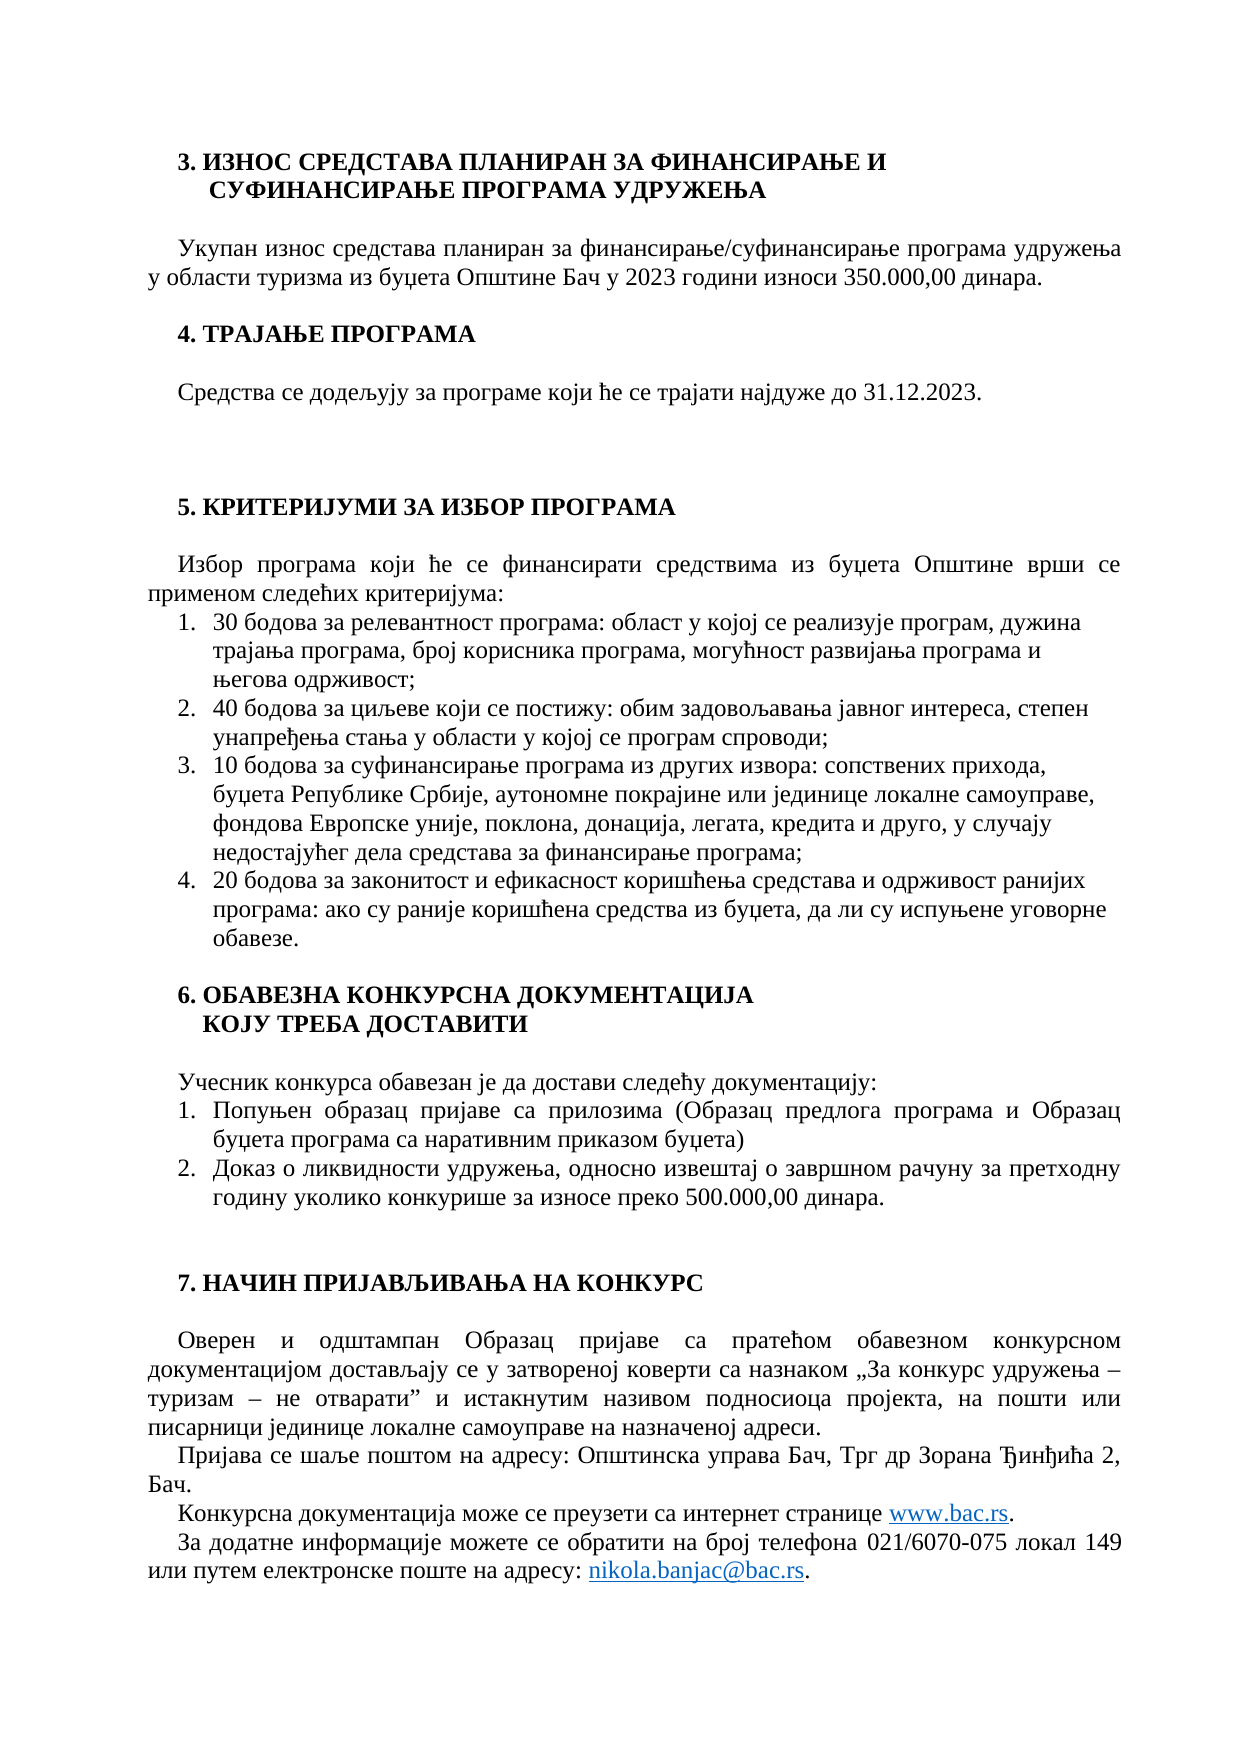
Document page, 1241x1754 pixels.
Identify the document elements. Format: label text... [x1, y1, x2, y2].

text Избор програма који ће се финансирати средствима из буџета Општине врши се применом следећих критеријума: [148, 549, 1122, 607]
list Попуњен образац пријаве са прилозима (Образац предлога програма и Образац буџета програма са наративним приказом буџета) [177, 1096, 1122, 1153]
text Средства се додељују за програме који ће се трајати најдуже до 31.12.2023. [148, 377, 1122, 406]
text За додатне информације можете се обратити на број телефона 021/6070-075 локал 149 или путем електронске поште на адресу: nikola.banjac@bac.rs. [148, 1527, 1122, 1584]
text СУФИНАНСИРАЊЕ ПРОГРАМА УДРУЖЕЊА [148, 176, 1122, 204]
text Пријава се шаље поштом на адресу: Општинска управа Бач, Трг др Зорана Ђинђића 2, Бач. [148, 1441, 1122, 1498]
text 4. ТРАЈАЊЕ ПРОГРАМА [148, 319, 1122, 348]
list Доказ о ликвидности удружења, односно извештај о завршном рачуну за претходну годину уколико конкурише за износе преко 500.000,00 динара. [177, 1153, 1122, 1211]
text Оверен и одштампан Образац пријаве са пратећом обавезном конкурсном документацијом достављају се у затвореној коверти са назнаком „За конкурс удружења – туризам – не отварати” и истакнутим називом подносиоца пројекта, на пошти или писарници јединице локалне самоуправе на назначеној адреси. [148, 1326, 1122, 1441]
text Учесник конкурса обавезан је да достави следећу документацију: [148, 1067, 1122, 1096]
text 6. ОБАВЕЗНА КОНКУРСНА ДОКУМЕНТАЦИЈА [148, 981, 1122, 1009]
text 5. КРИТЕРИЈУМИ ЗА ИЗБОР ПРОГРАМА [148, 492, 1122, 521]
text КОЈУ ТРЕБА ДОСТАВИТИ [148, 1009, 1122, 1038]
list 10 бодова за суфинансирање програма из других извора: сопствених прихода, буџета Републике Србије, аутономне покрајине или јединице локалне самоуправе, фондова Европске уније, поклона, донација, легата, кредита и друго, у случају недостајућег дела средстава за финансирање програма; [177, 751, 1122, 866]
list 20 бодова за законитост и ефикасност коришћења средстава и одрживост ранијих програма: ако су раније коришћена средства из буџета, да ли су испуњене уговорне обавезе. [177, 866, 1122, 952]
text Укупан износ средстава планиран за финансирање/суфинансирање програма удружења у области туризма из буџета Општине Бач у 2023 години износи 350.000,00 динара. [148, 233, 1122, 291]
text 3. ИЗНОС СРЕДСТАВА ПЛАНИРАН ЗА ФИНАНСИРАЊЕ И [148, 147, 1122, 176]
list 40 бодова за циљеве који се постижу: обим задовољавања јавног интереса, степен унапређења стања у области у којој се програм спроводи; [177, 693, 1122, 751]
text Конкурсна документација може се преузети са интернет странице www.bac.rs. [148, 1498, 1122, 1527]
list 30 бодова за релевантност програма: област у којој се реализује програм, дужина трајања програма, број корисника програма, могућност развијања програма и његова одрживост; [177, 607, 1122, 693]
text 7. НАЧИН ПРИЈАВЉИВАЊА НА КОНКУРС [148, 1268, 1122, 1297]
